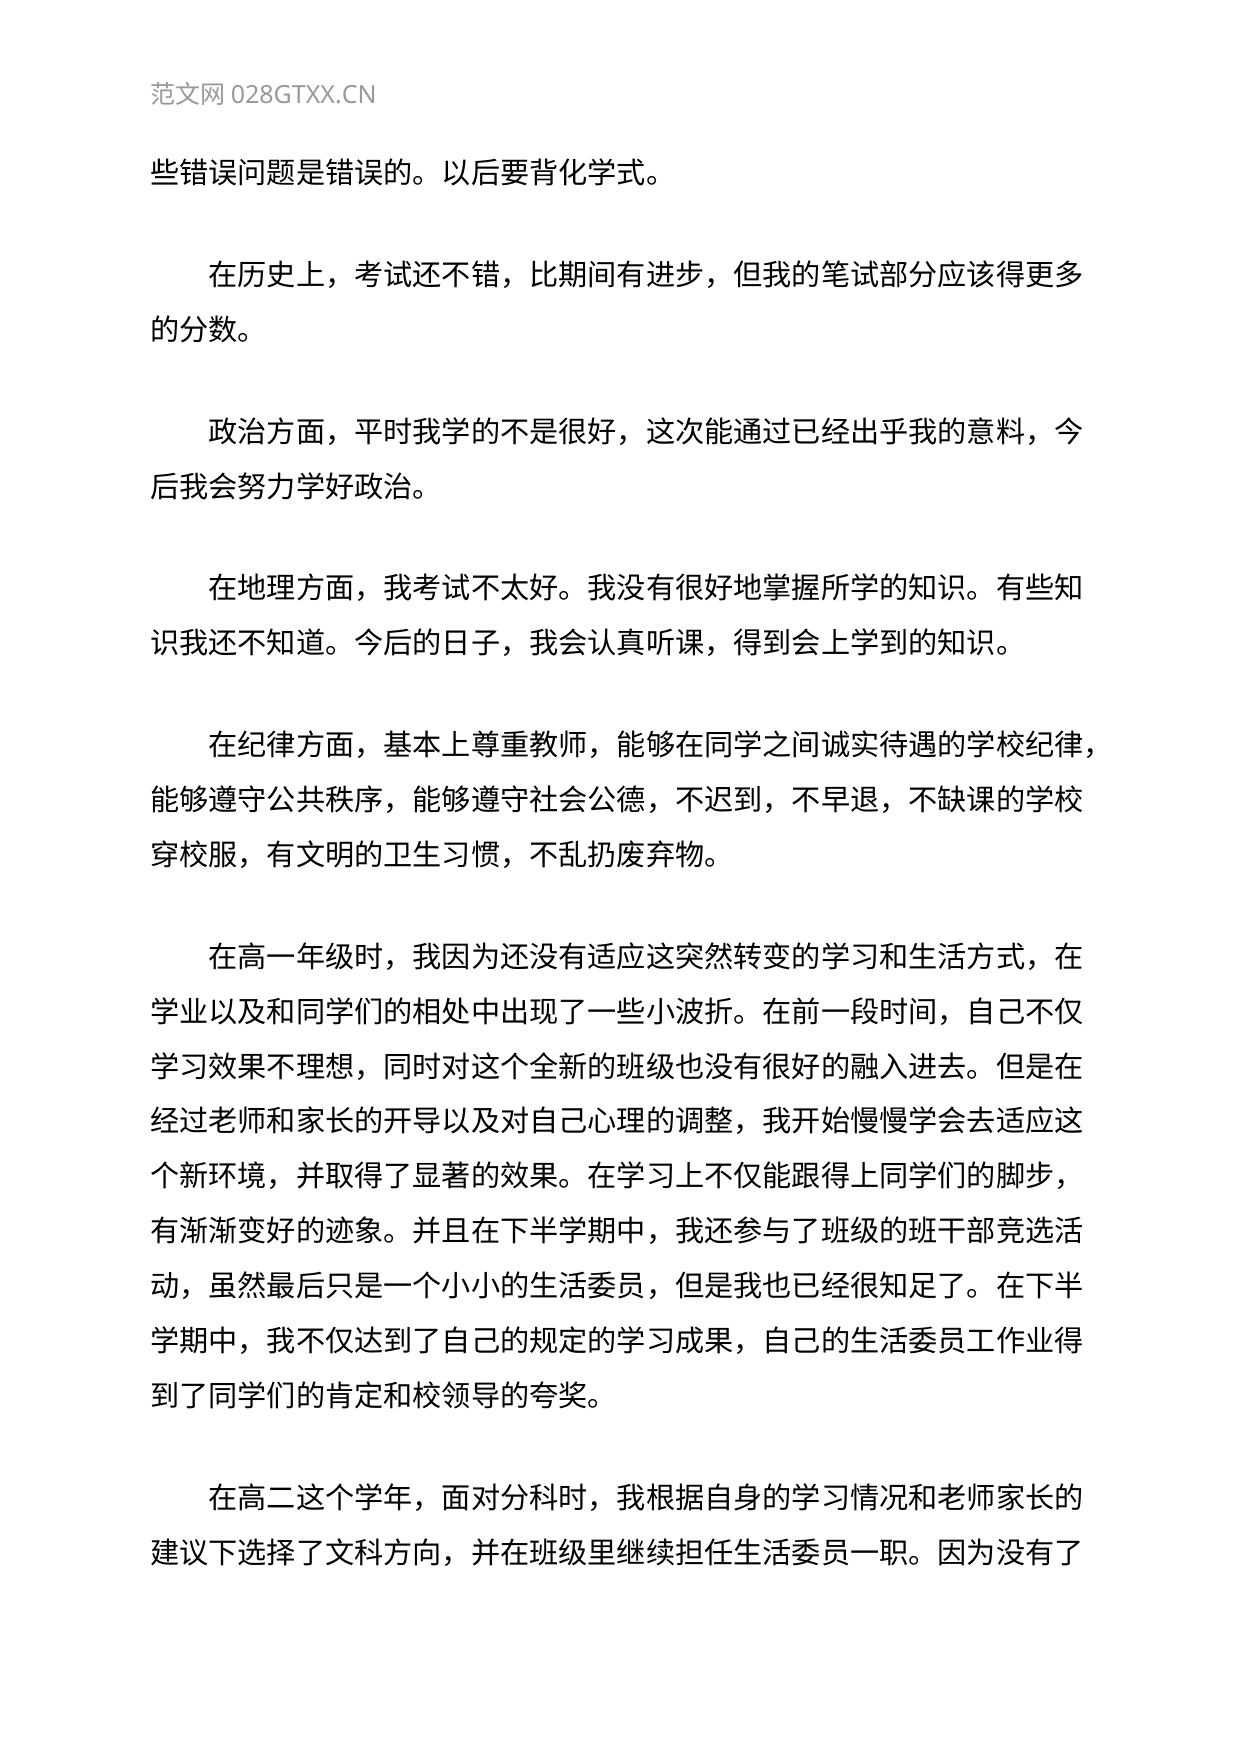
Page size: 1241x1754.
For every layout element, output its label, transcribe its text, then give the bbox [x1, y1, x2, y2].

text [150, 150, 1090, 192]
text 政治方面，平时我学的不是很好，这次能通过已经出乎我的意料，今后我会努力学好政治。 [150, 408, 1090, 506]
text 在历史上，考试还不错，比期间有进步，但我的笔试部分应该得更多的分数。 [150, 252, 1090, 349]
text 在高一年级时，我因为还没有适应这突然转变的学习和生活方式，在学业以及和同学们的相处中出现了一些小波折。在前一段时间，自己不仅学习效果不理想，同时对这个全新的班级也没有很好的融入进去。但是在经过老师和家长的开导以及对自己心理的调整，我开始慢慢学会去适应这个新环境，并取得了显著的效果。在学习上不仅能跟得上同学们的脚步，有渐渐变好的迹象。并且在下半学期中，我还参与了班级的班干部竞选活动，虽然最后只是一个小小的生活委员，但是我也已经很知足了。在下半学期中，我不仅达到了自己的规定的学习成果，自己的生活委员工作业得到了同学们的肯定和校领导的夸奖。 [150, 933, 1090, 1415]
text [150, 1474, 1090, 1571]
text 在纪律方面，基本上尊重教师，能够在同学之间诚实待遇的学校纪律，能够遵守公共秩序，能够遵守社会公德，不迟到，不早退，不缺课的学校穿校服，有文明的卫生习惯，不乱扔废弃物。 [150, 722, 1090, 874]
text 在地理方面，我考试不太好。我没有很好地掌握所学的知识。有些知识我还不知道。今后的日子，我会认真听课，得到会上学到的知识。 [150, 565, 1090, 662]
